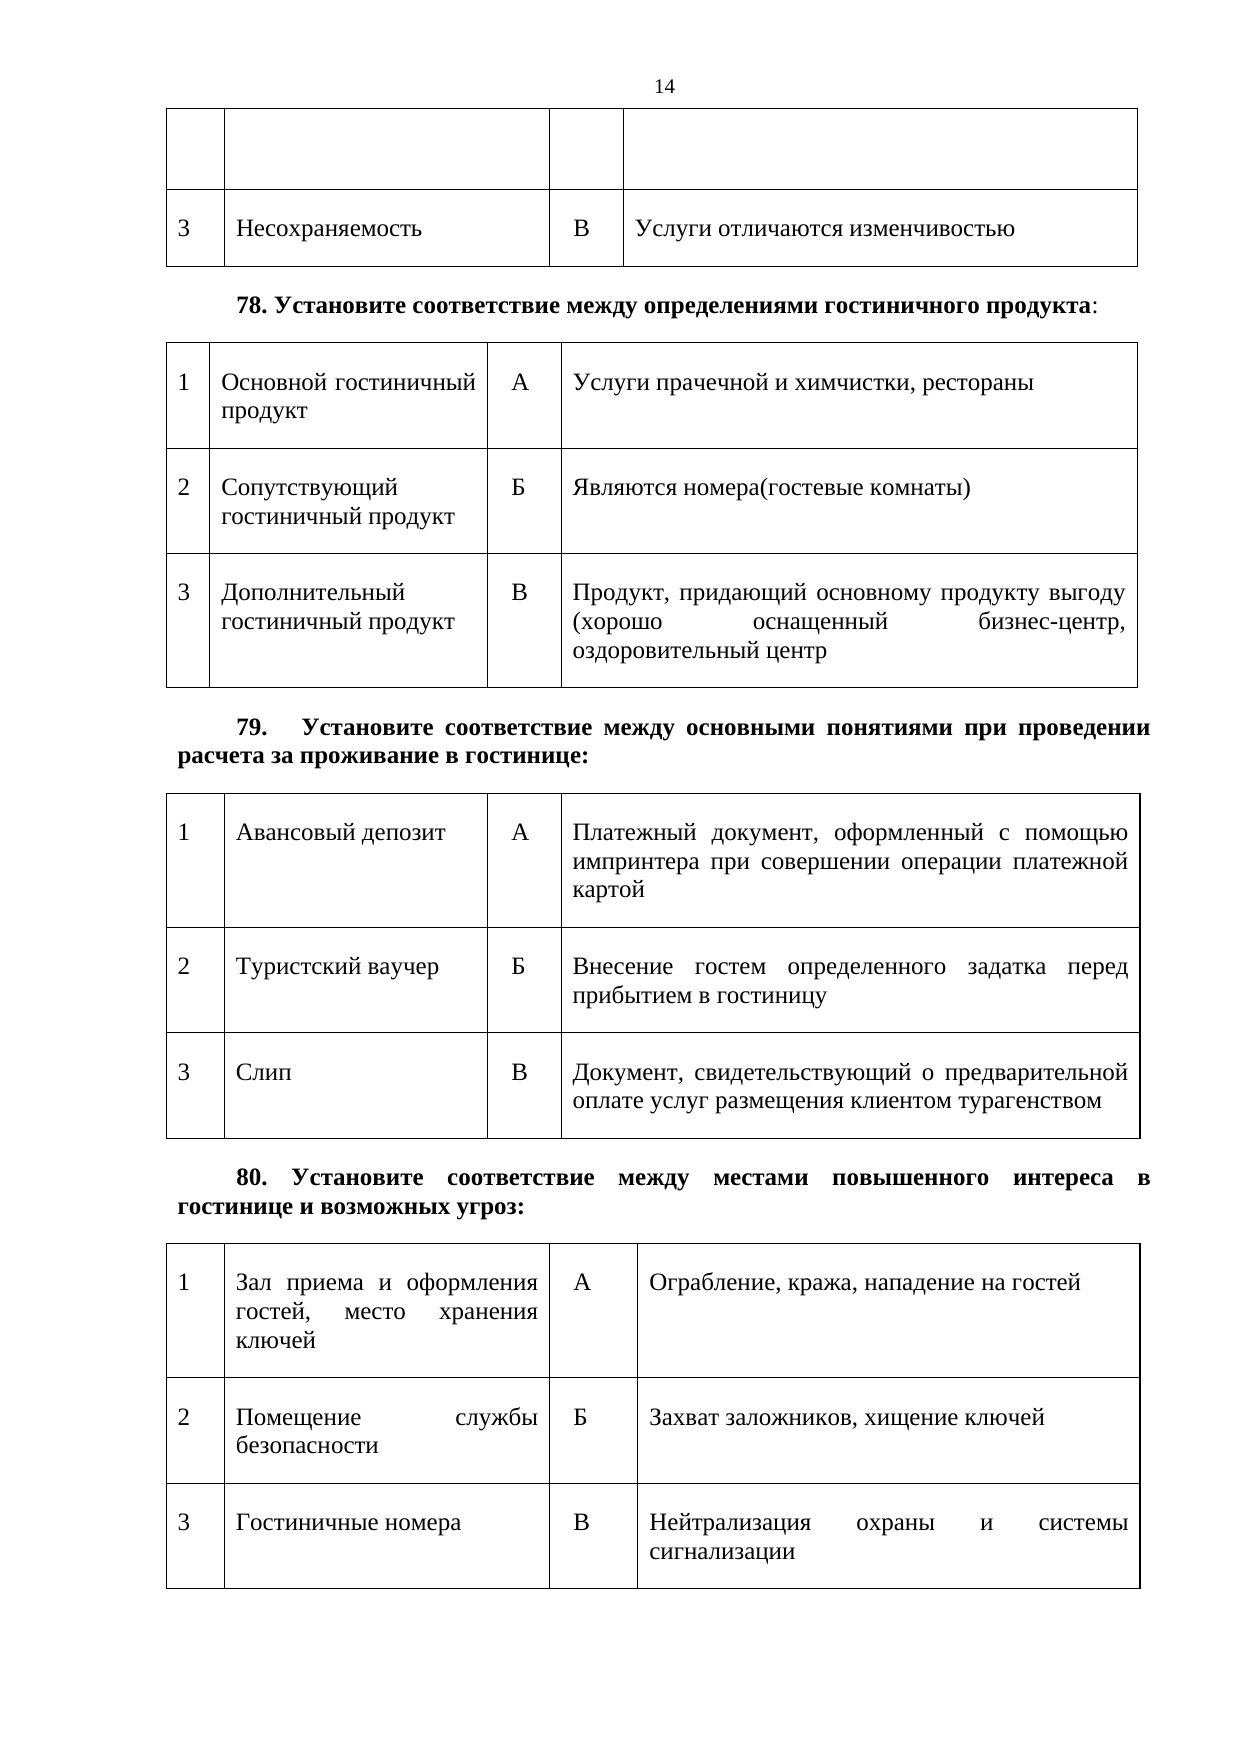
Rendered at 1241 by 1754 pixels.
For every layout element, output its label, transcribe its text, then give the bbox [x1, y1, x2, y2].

table_header Зал приема и оформления гостей, место хранения ключей [225, 1244, 549, 1377]
table_cell Б [550, 1378, 637, 1483]
table_cell 2 [167, 928, 224, 1032]
table_cell Продукт, придающий основному продукту выгоду (хорошо оснащенный бизнес-центр, оздоровительный центр [562, 554, 1137, 687]
table_cell Услуги отличаются изменчивостью [624, 190, 1137, 266]
table_header Ограбление, кража, нападение на гостей [638, 1244, 1139, 1377]
table_cell В [550, 1484, 637, 1588]
table_header А [488, 343, 561, 448]
table_header 1 [167, 794, 224, 927]
table_header 1 [167, 343, 209, 448]
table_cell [624, 109, 1137, 189]
table_cell Документ, свидетельствующий о предварительной оплате услуг размещения клиентом турагенством [562, 1033, 1139, 1138]
table_cell 2 [167, 109, 224, 189]
table_cell Несохраняемость [225, 190, 549, 266]
table_cell Б [488, 449, 561, 553]
table_cell В [550, 190, 623, 266]
text 80. Установите соответствие между местами повышенного интереса в гостинице и возможных угроз: [177, 1162, 1152, 1219]
table_cell 3 [167, 1484, 224, 1588]
table_cell 2 [167, 1378, 224, 1483]
table_cell В [488, 554, 561, 687]
table_cell 3 [167, 190, 224, 266]
table_cell Б [550, 109, 623, 189]
table_cell 3 [167, 554, 209, 687]
table_cell Захват заложников, хищение ключей [638, 1378, 1139, 1483]
table_header Авансовый депозит [225, 794, 487, 927]
table_cell В [488, 1033, 561, 1138]
table_cell Туристский ваучер [225, 928, 487, 1032]
text 79. Установите соответствие между основными понятиями при проведении расчета за проживание в гостинице: [177, 712, 1152, 769]
text 78. Установите соответствие между определениями гостиничного продукта: [177, 290, 1152, 319]
table_cell Являются номера(гостевые комнаты) [562, 449, 1137, 553]
table_header Основной гостиничный продукт [210, 343, 487, 448]
table_header А [488, 794, 561, 927]
table_cell Внесение гостем определенного задатка перед прибытием в гостиницу [562, 928, 1139, 1032]
table_header А [550, 1244, 637, 1377]
table_cell 3 [167, 1033, 224, 1138]
table_cell Нейтрализация охраны и системы сигнализации [638, 1484, 1139, 1588]
table_cell 2 [167, 449, 209, 553]
table_cell Гостиничные номера [225, 1484, 549, 1588]
table_cell Сопутствующий гостиничный продукт [210, 449, 487, 553]
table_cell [225, 109, 549, 189]
table_header Услуги прачечной и химчистки, рестораны [562, 343, 1137, 448]
table_cell Б [488, 928, 561, 1032]
table_cell Помещение службы безопасности [225, 1378, 549, 1483]
table_cell Слип [225, 1033, 487, 1138]
table_header Платежный документ, оформленный с помощью импринтера при совершении операции платежной картой [562, 794, 1139, 927]
table_cell Дополнительный гостиничный продукт [210, 554, 487, 687]
table_header 1 [167, 1244, 224, 1377]
